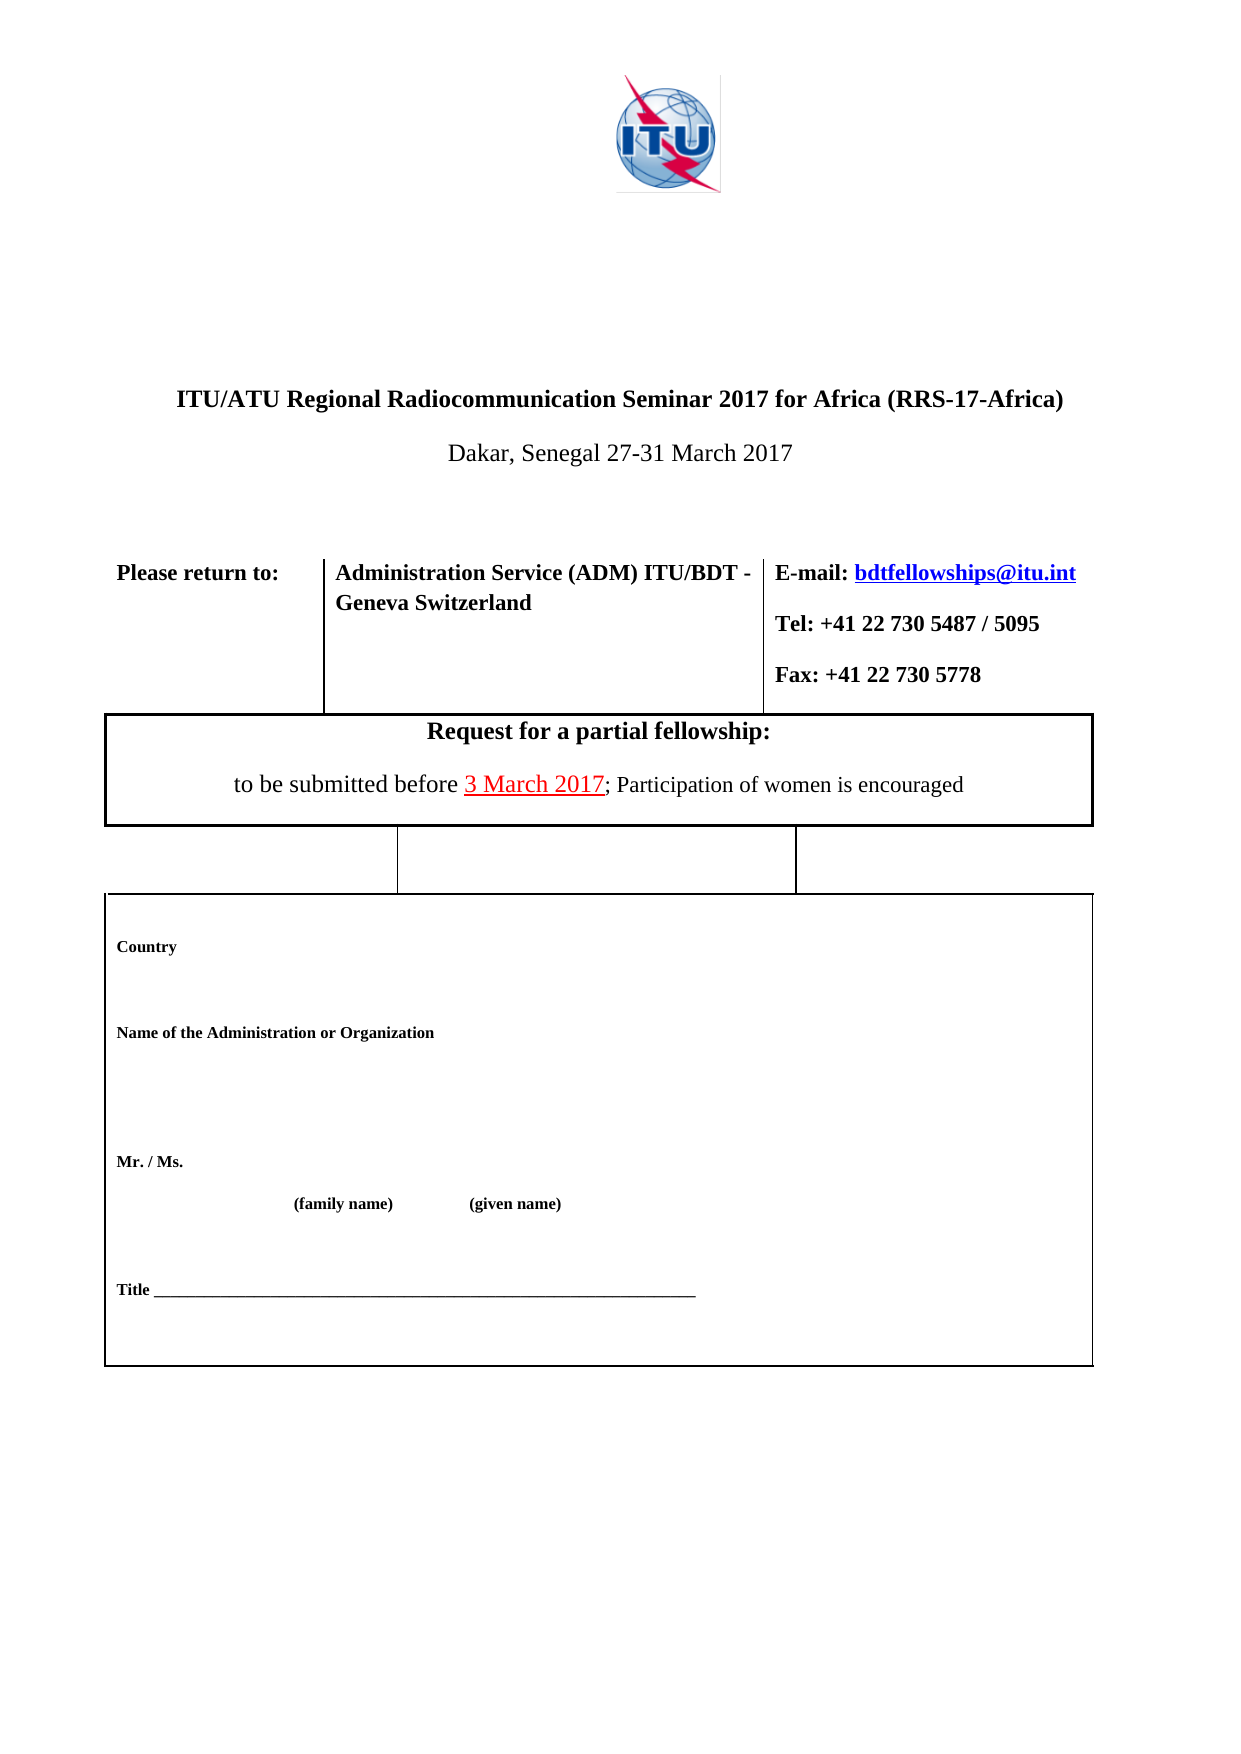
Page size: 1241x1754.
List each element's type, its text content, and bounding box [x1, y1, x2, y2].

table_cell [398, 827, 795, 893]
table_header ITU/ATU Regional Radiocommunication Seminar 2017 for Africa (RRS-17-Africa) Dakar, Senegal 27-31 March 2017 [105, 303, 1135, 559]
table_cell Country Name of the Administration or Organization Mr. / Ms. (family name) (given name) Title _________________________________________________________________ [106, 893, 1092, 1365]
table_cell Please return to: [105, 559, 323, 713]
picture [616, 75, 722, 194]
table_cell [797, 827, 1093, 893]
table_cell Administration Service (ADM) ITU/BDT - Geneva Switzerland [325, 559, 763, 713]
table_cell Request for a partial fellowship: to be submitted before 3 March 2017; Participation of women is encouraged [107, 716, 1091, 823]
table_cell E-mail: bdtfellowships@itu.int Tel: +41 22 730 5487 / 5095 Fax: +41 22 730 5778 [764, 559, 1093, 713]
table_cell [105, 827, 397, 893]
